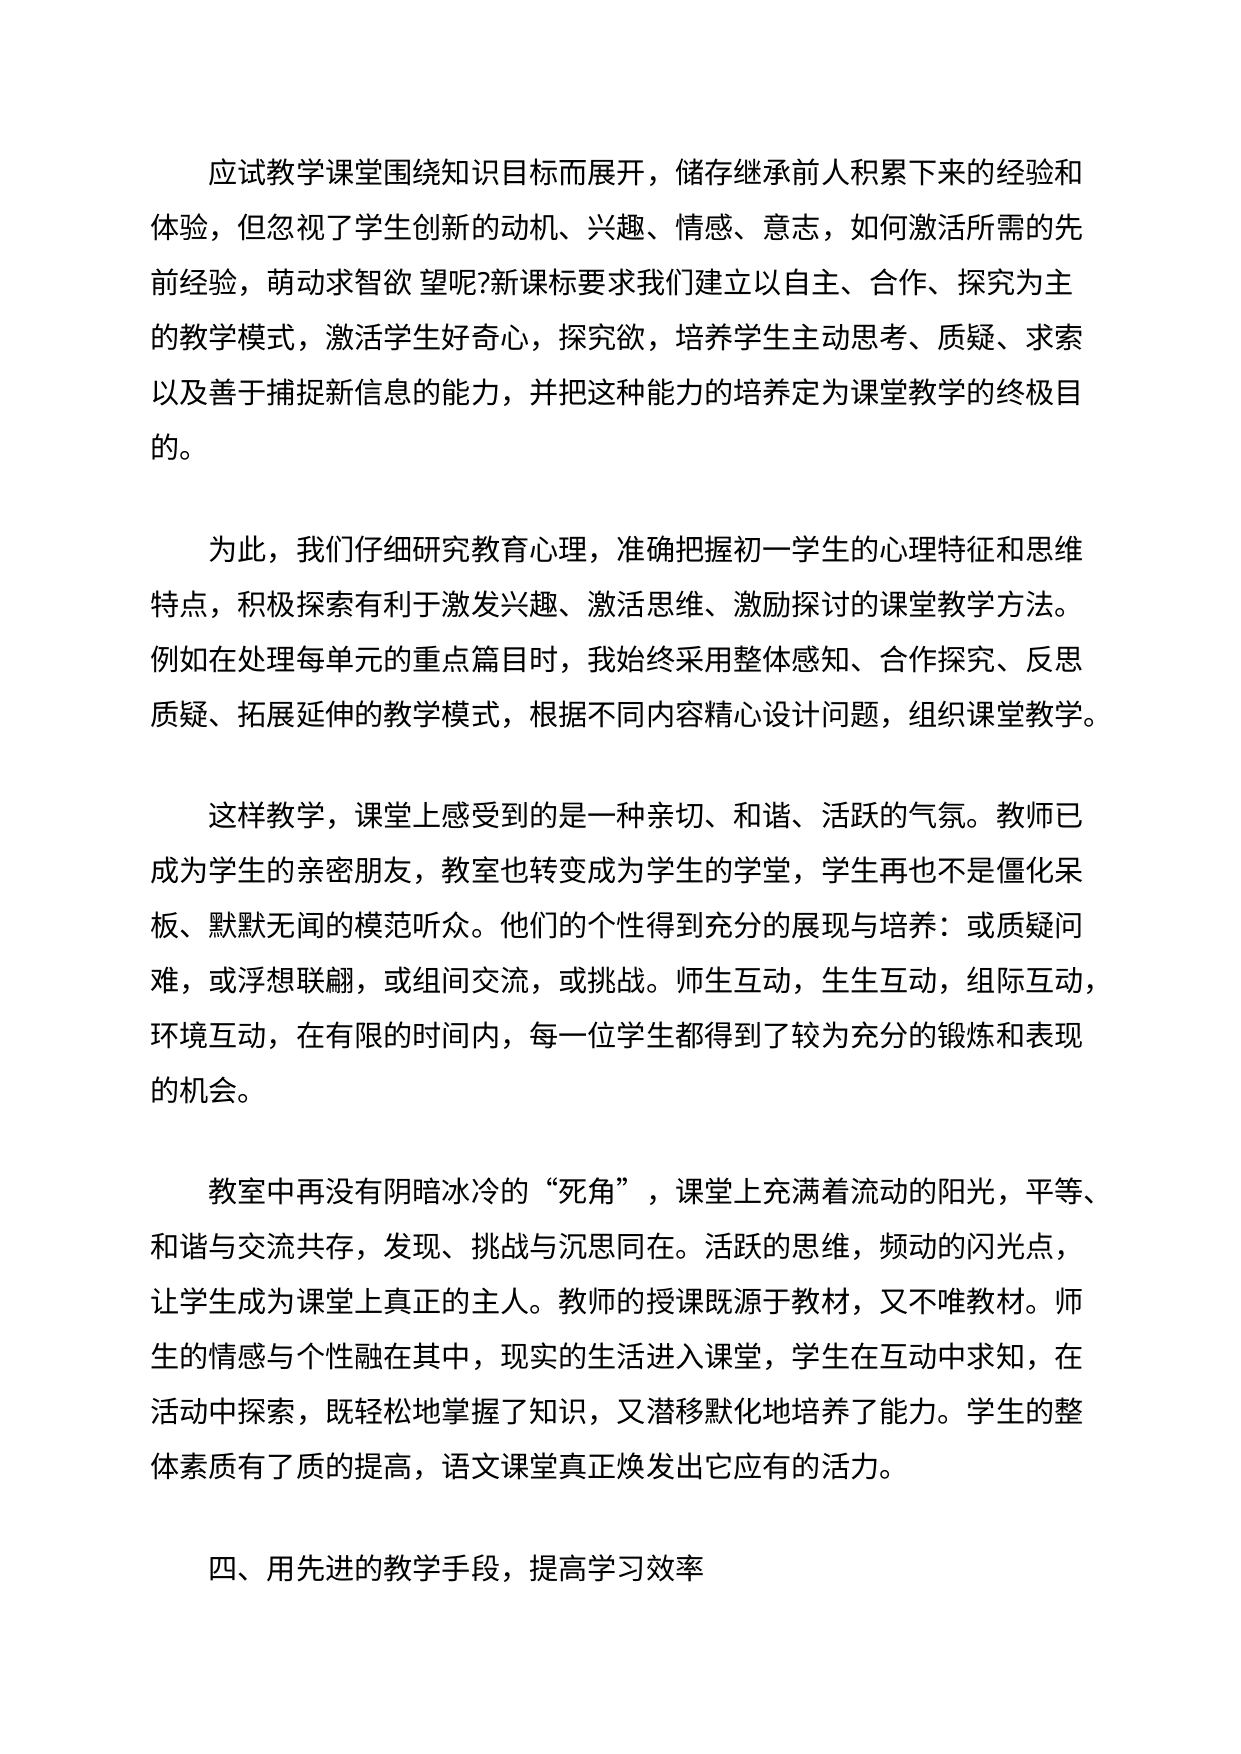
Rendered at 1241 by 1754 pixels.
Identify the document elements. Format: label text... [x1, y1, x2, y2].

text 四、用先进的教学手段，提高学习效率 [150, 1545, 1090, 1588]
text 为此，我们仔细研究教育心理，准确把握初一学生的心理特征和思维特点，积极探索有利于激发兴趣、激活思维、激励探讨的课堂教学方法。例如在处理每单元的重点篇目时，我始终采用整体感知、合作探究、反思质疑、拓展延伸的教学模式，根据不同内容精心设计问题，组织课堂教学。 [150, 526, 1090, 733]
text 这样教学，课堂上感受到的是一种亲切、和谐、活跃的气氛。教师已成为学生的亲密朋友，教室也转变成为学生的学堂，学生再也不是僵化呆板、默默无闻的模范听众。他们的个性得到充分的展现与培养：或质疑问难，或浮想联翩，或组间交流，或挑战。师生互动，生生互动，组际互动，环境互动，在有限的时间内，每一位学生都得到了较为充分的锻炼和表现的机会。 [150, 793, 1090, 1109]
text 应试教学课堂围绕知识目标而展开，储存继承前人积累下来的经验和体验，但忽视了学生创新的动机、兴趣、情感、意志，如何激活所需的先前经验，萌动求智欲 望呢?新课标要求我们建立以自主、合作、探究为主的教学模式，激活学生好奇心，探究欲，培养学生主动思考、质疑、求索以及善于捕捉新信息的能力，并把这种能力的培养定为课堂教学的终极目的。 [150, 150, 1090, 467]
text 教室中再没有阴暗冰冷的“死角”，课堂上充满着流动的阳光，平等、和谐与交流共存，发现、挑战与沉思同在。活跃的思维，频动的闪光点，让学生成为课堂上真正的主人。教师的授课既源于教材，又不唯教材。师生的情感与个性融在其中，现实的生活进入课堂，学生在互动中求知，在活动中探索，既轻松地掌握了知识，又潜移默化地培养了能力。学生的整体素质有了质的提高，语文课堂真正焕发出它应有的活力。 [150, 1169, 1090, 1486]
